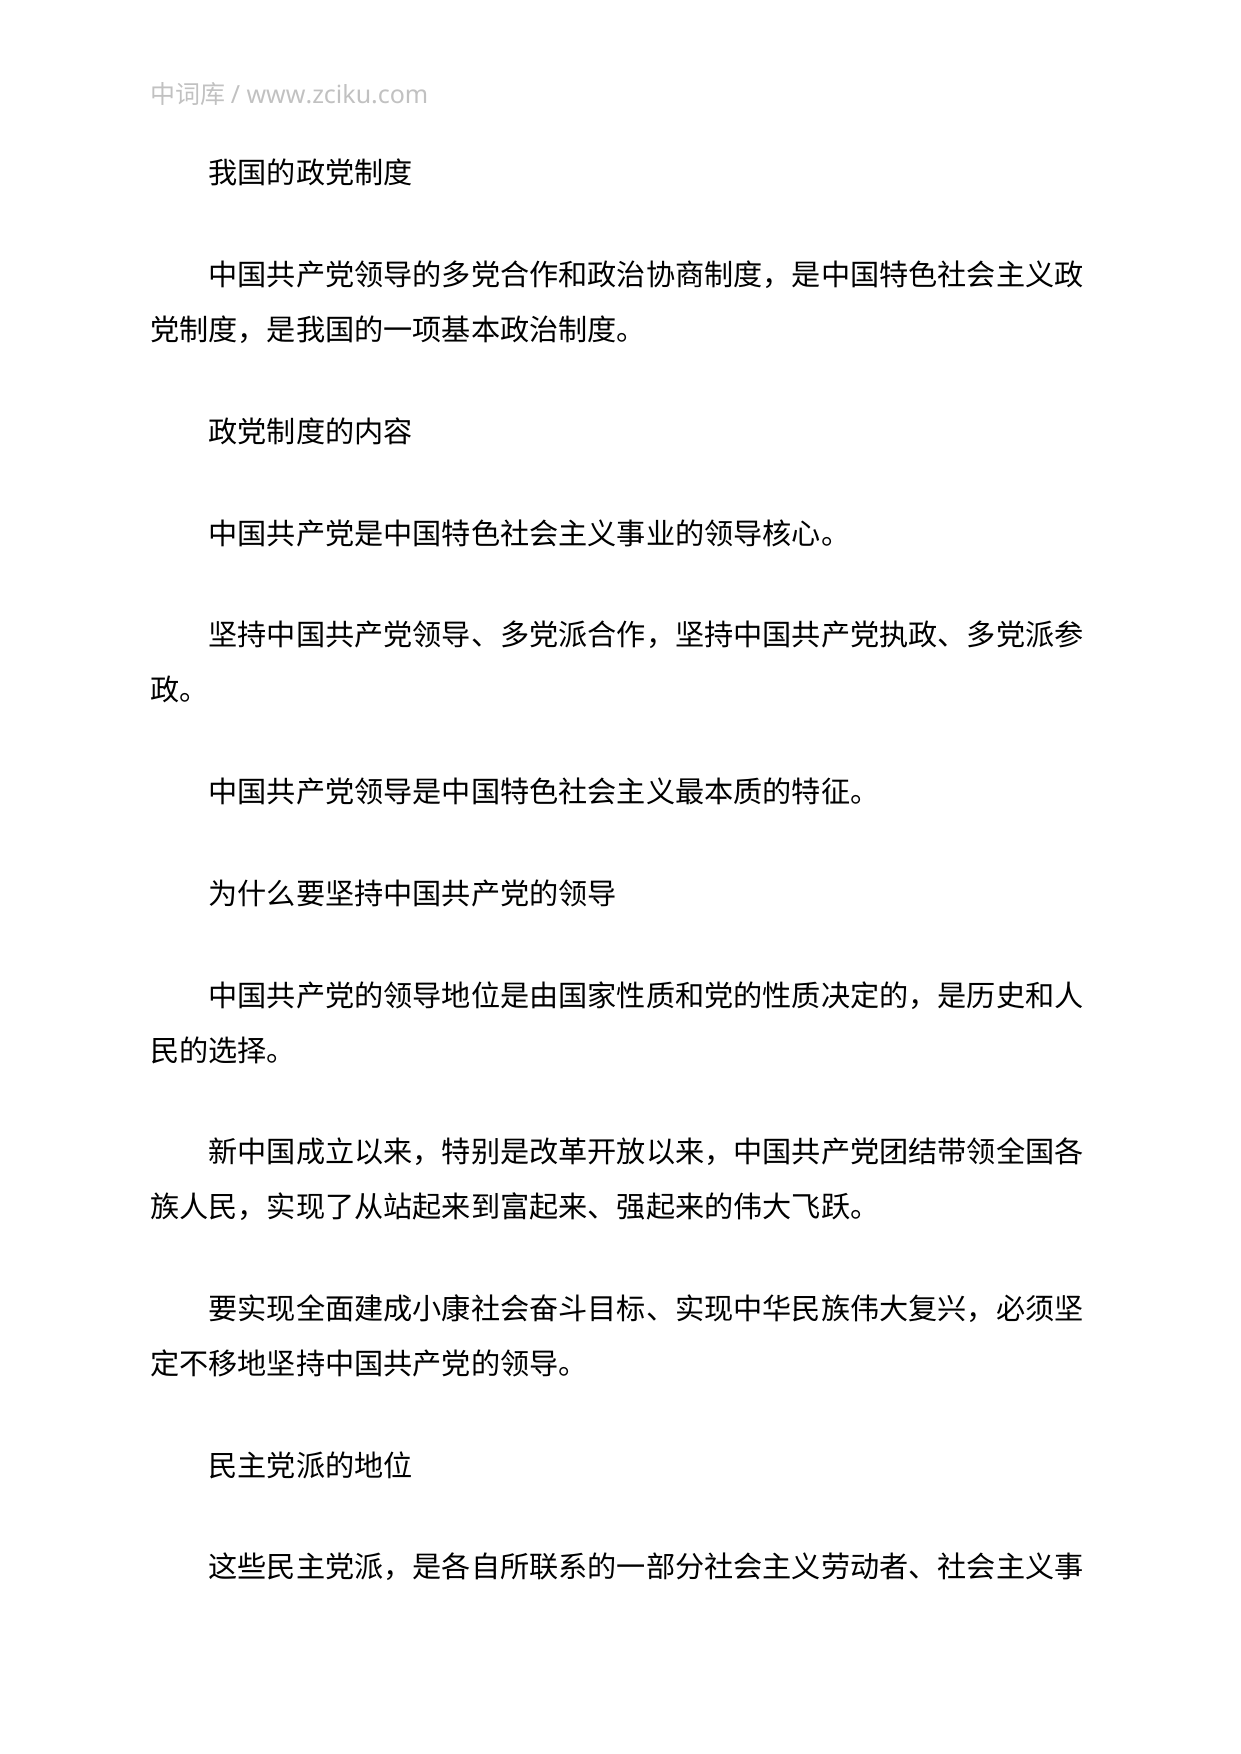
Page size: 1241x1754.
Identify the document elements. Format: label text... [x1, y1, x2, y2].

text 为什么要坚持中国共产党的领导 [150, 870, 1090, 913]
text 中国共产党是中国特色社会主义事业的领导核心。 [150, 510, 1090, 552]
text 政党制度的内容 [150, 408, 1090, 451]
text 中国共产党领导是中国特色社会主义最本质的特征。 [150, 769, 1090, 811]
text 中国共产党的领导地位是由国家性质和党的性质决定的，是历史和人民的选择。 [150, 972, 1090, 1069]
text 要实现全面建成小康社会奋斗目标、实现中华民族伟大复兴，必须坚定不移地坚持中国共产党的领导。 [150, 1286, 1090, 1383]
text 我国的政党制度 [150, 150, 1090, 192]
text 民主党派的地位 [150, 1442, 1090, 1484]
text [150, 1544, 1090, 1586]
text 坚持中国共产党领导、多党派合作，坚持中国共产党执政、多党派参政。 [150, 612, 1090, 709]
text 中国共产党领导的多党合作和政治协商制度，是中国特色社会主义政党制度，是我国的一项基本政治制度。 [150, 252, 1090, 349]
text 新中国成立以来，特别是改革开放以来，中国共产党团结带领全国各族人民，实现了从站起来到富起来、强起来的伟大飞跃。 [150, 1129, 1090, 1226]
